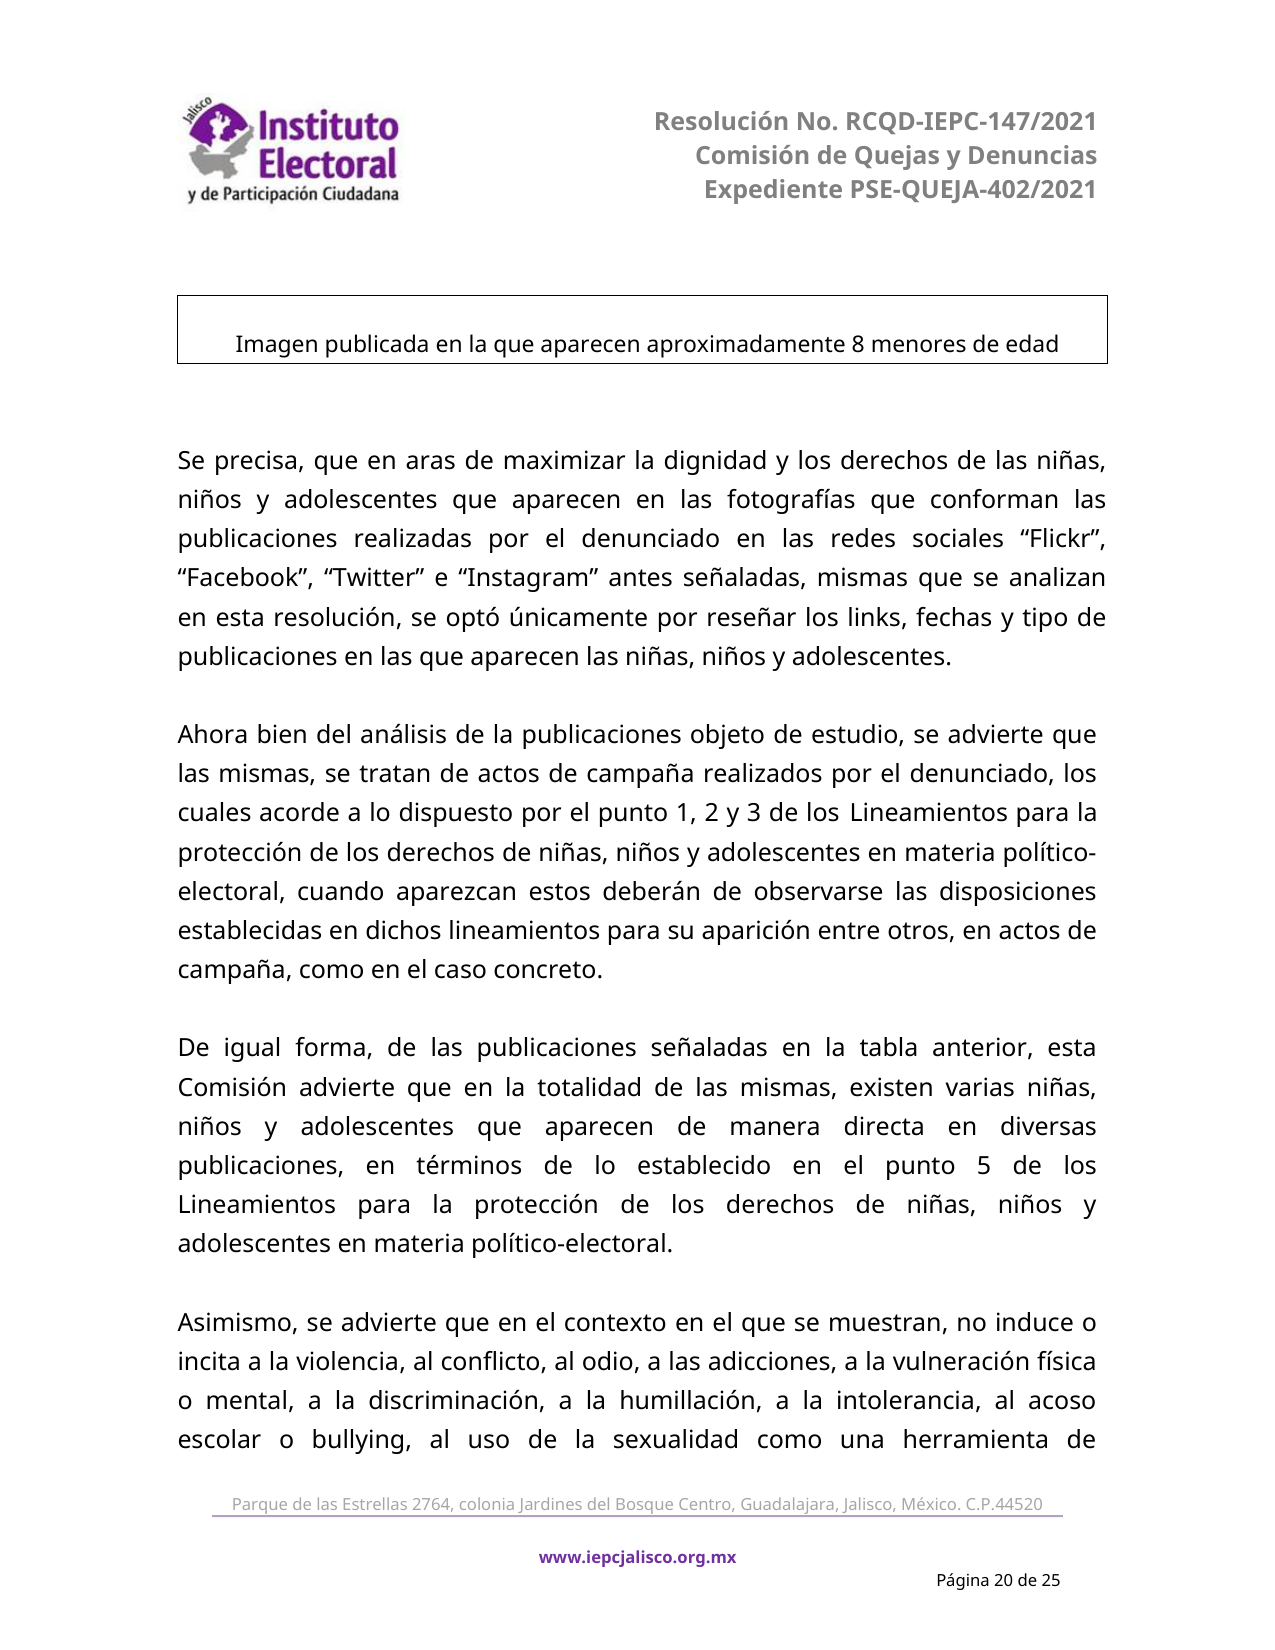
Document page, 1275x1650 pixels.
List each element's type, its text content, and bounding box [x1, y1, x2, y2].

text Se precisa, que en aras de maximizar la dignidad y los derechos de las niñas, niños y adolescentes que aparecen en las fotografías que conforman las publicaciones realizadas por el denunciado en las redes sociales “Flickr”, “Facebook”, “Twitter” e “Instagram” antes señaladas, mismas que se analizan en esta resolución, se optó únicamente por reseñar los links, fechas y tipo de publicaciones en las que aparecen las niñas, niños y adolescentes. [177, 442, 1107, 672]
picture [177, 93, 406, 214]
text De igual forma, de las publicaciones señaladas en la tabla anterior, esta Comisión advierte que en la totalidad de las mismas, existen varias niñas, niños y adolescentes que aparecen de manera directa en diversas publicaciones, en términos de lo establecido en el punto 5 de los Lineamientos para la protección de los derechos de niñas, niños y adolescentes en materia político-electoral. [177, 1030, 1098, 1260]
text Ahora bien del análisis de la publicaciones objeto de estudio, se advierte que las mismas, se tratan de actos de campaña realizados por el denunciado, los cuales acorde a lo dispuesto por el punto 1, 2 y 3 de los Lineamientos para la protección de los derechos de niñas, niños y adolescentes en materia político-electoral, cuando aparezcan estos deberán de observarse las disposiciones establecidas en dichos lineamientos para su aparición entre otros, en actos de campaña, como en el caso concreto. [177, 717, 1098, 986]
